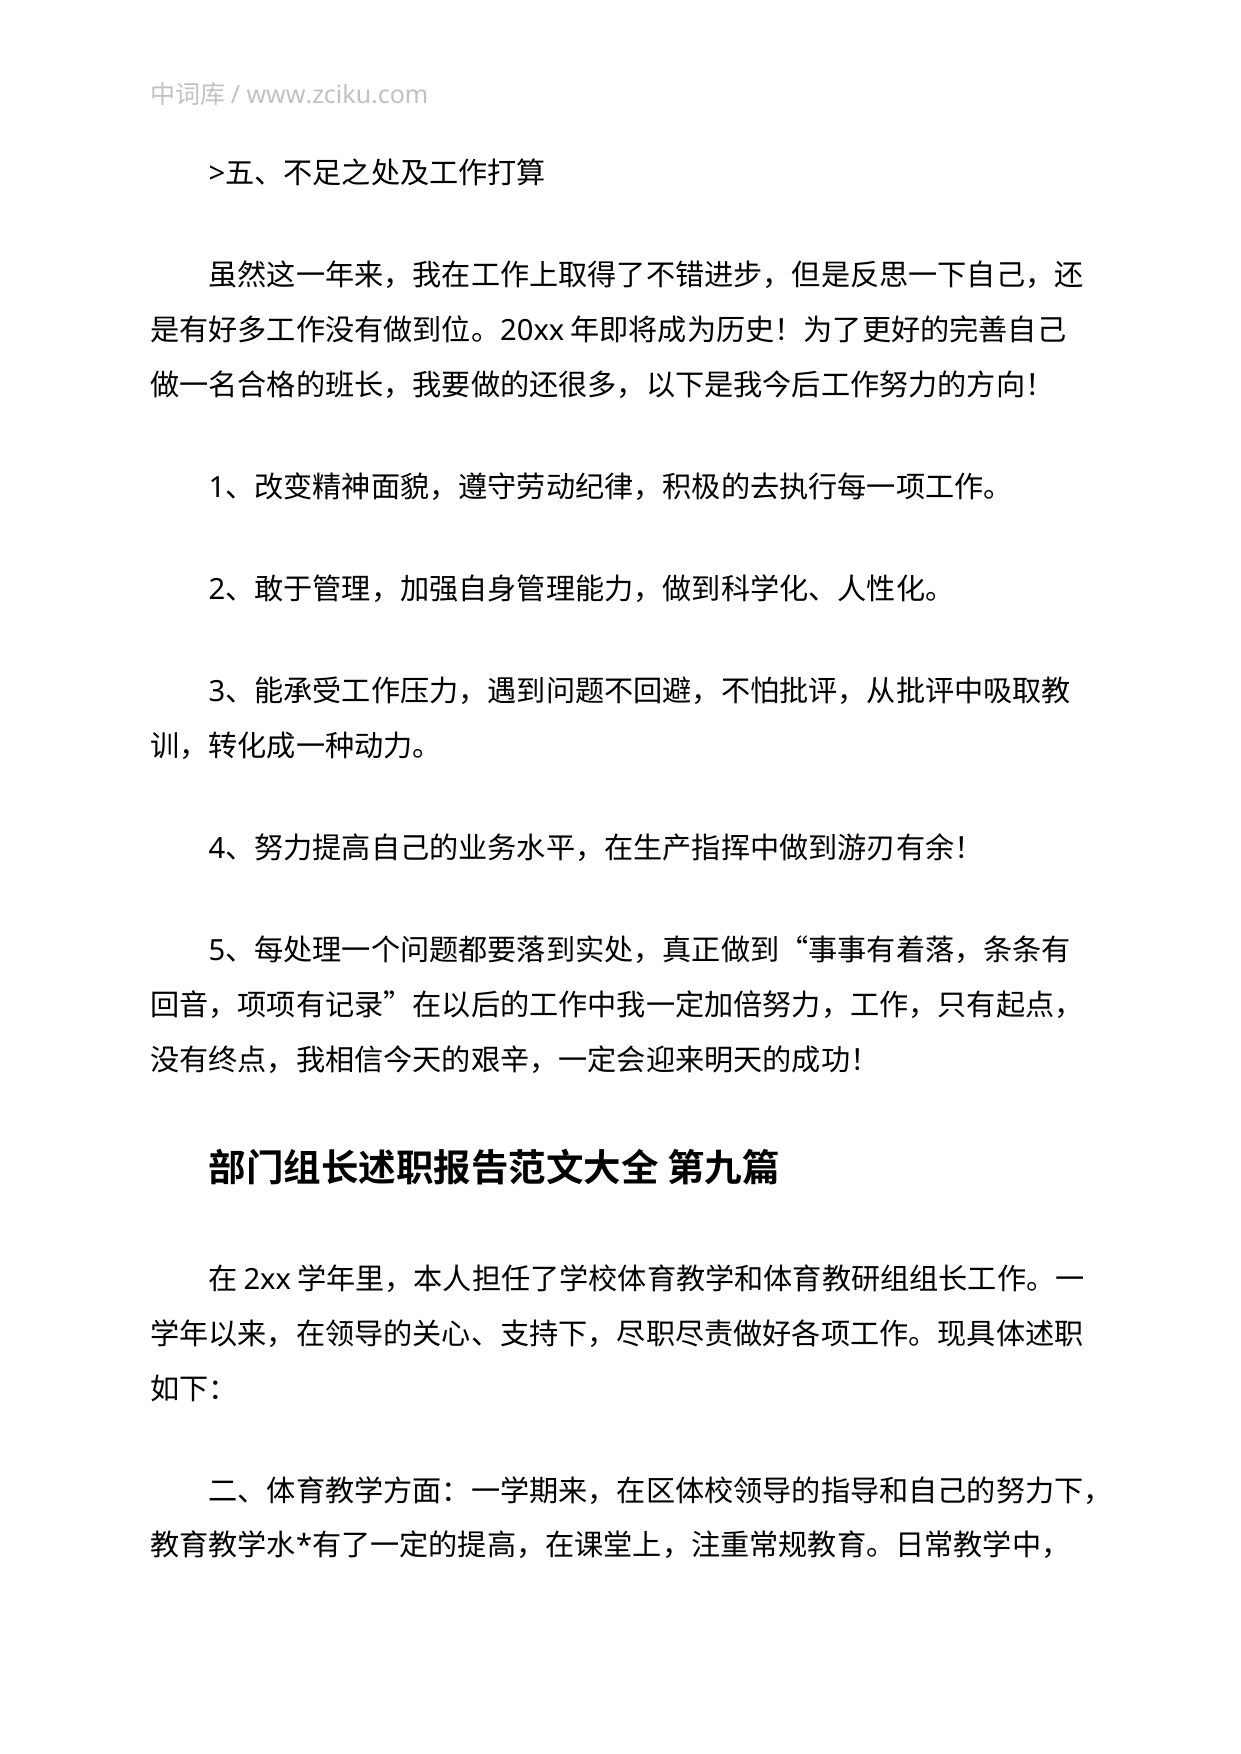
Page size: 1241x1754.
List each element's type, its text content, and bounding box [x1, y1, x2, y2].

text 部门组长述职报告范文大全 第九篇 [150, 1138, 1090, 1192]
text 在2xx学年里，本人担任了学校体育教学和体育教研组组长工作。一学年以来，在领导的关心、支持下，尽职尽责做好各项工作。现具体述职如下： [150, 1255, 1090, 1408]
text 2、敢于管理，加强自身管理能力，做到科学化、人性化。 [150, 566, 1090, 608]
text >五、不足之处及工作打算 [150, 150, 1090, 192]
text 4、努力提高自己的业务水平，在生产指挥中做到游刃有余！ [150, 824, 1090, 867]
text 5、每处理一个问题都要落到实处，真正做到“事事有着落，条条有回音，项项有记录”在以后的工作中我一定加倍努力，工作，只有起点，没有终点，我相信今天的艰辛，一定会迎来明天的成功！ [150, 926, 1090, 1078]
text 3、能承受工作压力，遇到问题不回避，不怕批评，从批评中吸取教训，转化成一种动力。 [150, 668, 1090, 765]
text 虽然这一年来，我在工作上取得了不错进步，但是反思一下自己，还是有好多工作没有做到位。20xx年即将成为历史！为了更好的完善自己做一名合格的班长，我要做的还很多，以下是我今后工作努力的方向！ [150, 252, 1090, 404]
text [150, 1467, 1090, 1564]
text 1、改变精神面貌，遵守劳动纪律，积极的去执行每一项工作。 [150, 464, 1090, 506]
